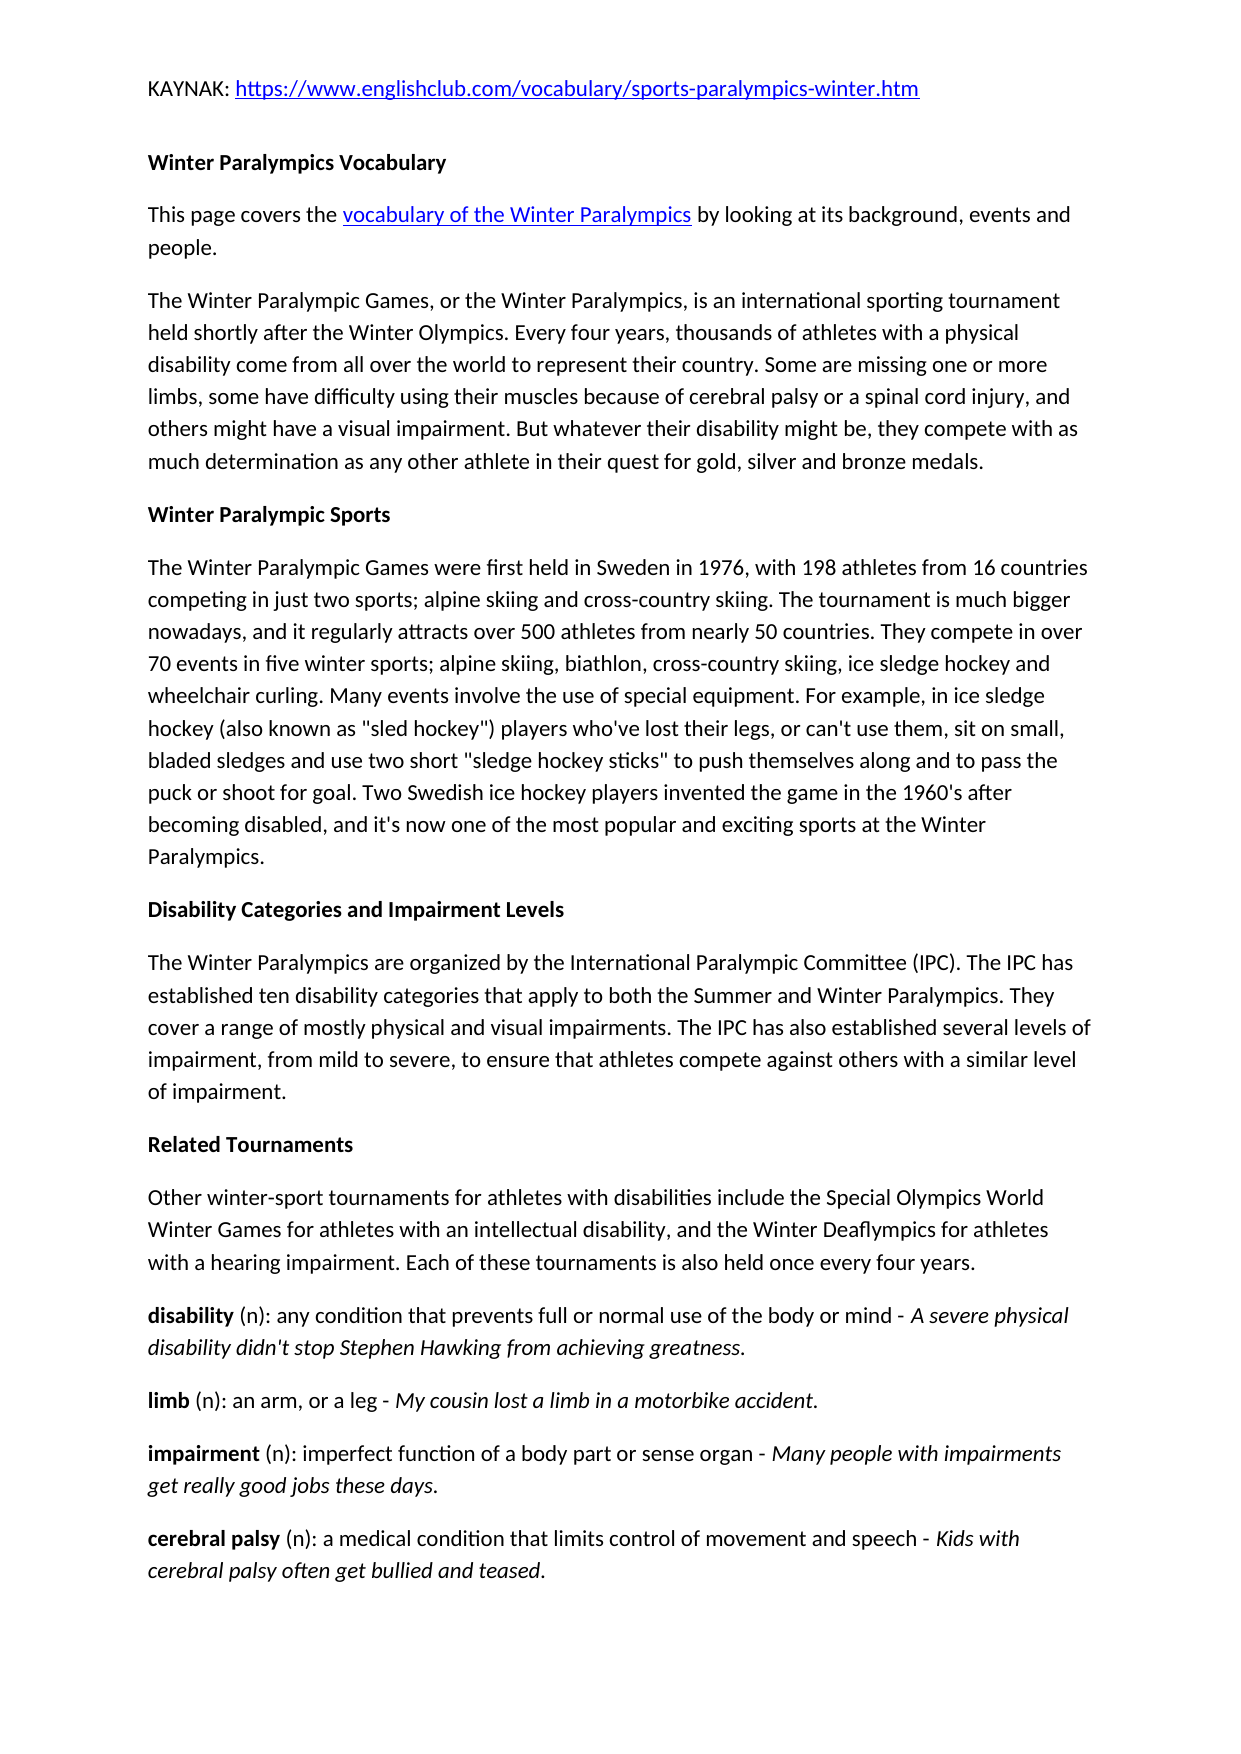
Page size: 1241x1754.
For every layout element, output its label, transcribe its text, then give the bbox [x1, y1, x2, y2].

text The Winter Paralympic Games, or the Winter Paralympics, is an international sporting tournament held shortly after the Winter Olympics. Every four years, thousands of athletes with a physical disability come from all over the world to represent their country. Some are missing one or more limbs, some have difficulty using their muscles because of cerebral palsy or a spinal cord injury, and others might have a visual impairment. But whatever their disability might be, they compete with as much determination as any other athlete in their quest for gold, silver and bronze medals. [148, 286, 1093, 475]
text impairment (n): imperfect function of a body part or sense organ - Many people with impairments get really good jobs these days. [148, 1439, 1093, 1499]
text Winter Paralympics Vocabulary [148, 148, 1093, 176]
text cerebral palsy (n): a medical condition that limits control of movement and speech - Kids with cerebral palsy often get bullied and teased. [148, 1524, 1093, 1584]
text Other winter-sport tournaments for athletes with disabilities include the Special Olympics World Winter Games for athletes with an intellectual disability, and the Winter Deaflympics for athletes with a hearing impairment. Each of these tournaments is also held once every four years. [148, 1183, 1093, 1276]
text Winter Paralympic Sports [148, 500, 1093, 528]
text The Winter Paralympic Games were first held in Sweden in 1976, with 198 athletes from 16 countries competing in just two sports; alpine skiing and cross-country skiing. The tournament is much bigger nowadays, and it regularly attracts over 500 athletes from nearly 50 countries. They compete in over 70 events in five winter sports; alpine skiing, biathlon, cross-country skiing, ice sledge hockey and wheelchair curling. Many events involve the use of special equipment. For example, in ice sledge hockey (also known as "sled hockey") players who've lost their legs, or can't use them, sit on small, bladed sledges and use two short "sledge hockey sticks" to push themselves along and to pass the puck or shoot for goal. Two Swedish ice hockey players invented the game in the 1960's after becoming disabled, and it's now one of the most popular and exciting sports at the Winter Paralympics. [148, 553, 1093, 871]
text This page covers the vocabulary of the Winter Paralympics by looking at its background, events and people. [148, 201, 1093, 261]
text The Winter Paralympics are organized by the International Paralympic Committee (IPC). The IPC has established ten disability categories that apply to both the Summer and Winter Paralympics. They cover a range of mostly physical and visual impairments. The IPC has also established several levels of impairment, from mild to severe, to ensure that athletes compete against others with a similar level of impairment. [148, 948, 1093, 1105]
text Disability Categories and Impairment Levels [148, 896, 1093, 923]
text Related Tournaments [148, 1130, 1093, 1158]
text limb (n): an arm, or a leg - My cousin lost a limb in a motorbike accident. [148, 1386, 1093, 1414]
text disability (n): any condition that prevents full or normal use of the body or mind - A severe physical disability didn't stop Stephen Hawking from achieving greatness. [148, 1301, 1093, 1361]
